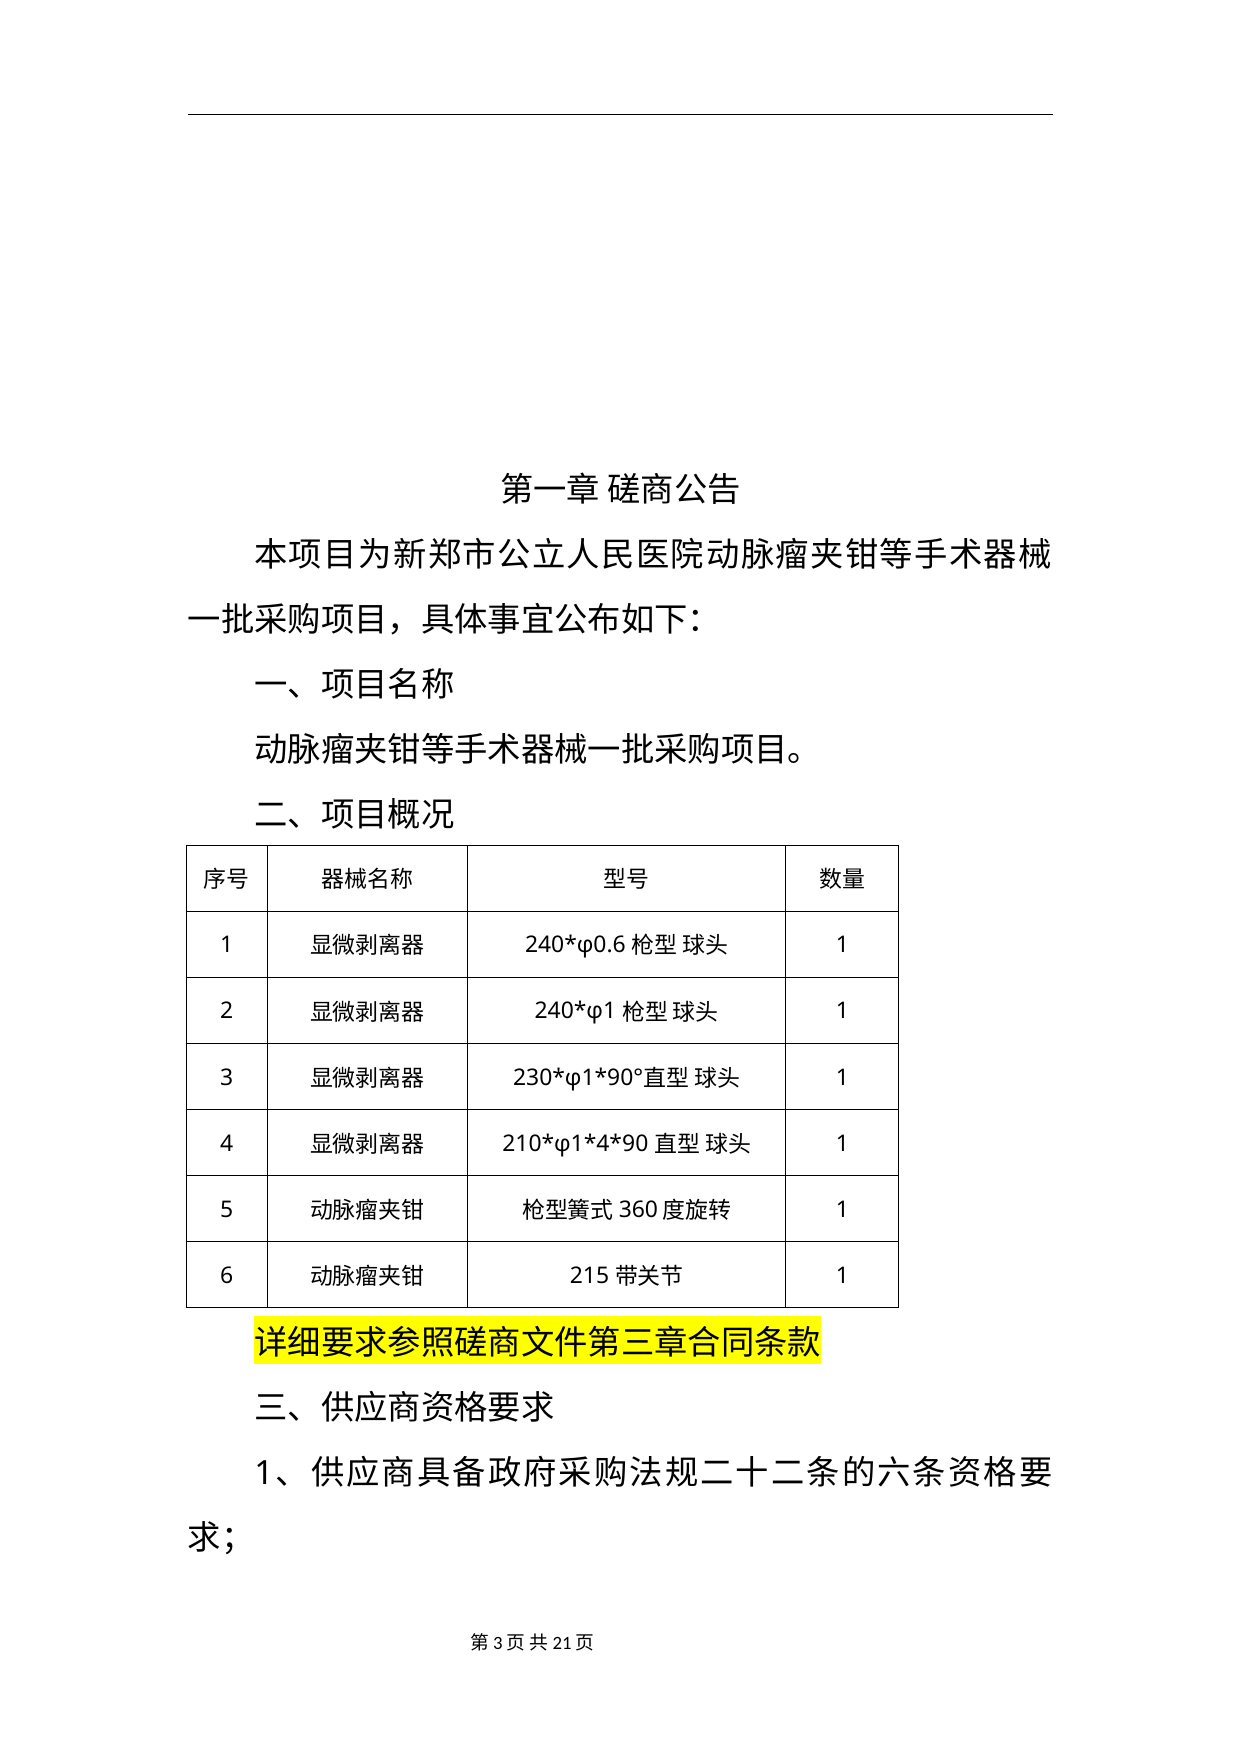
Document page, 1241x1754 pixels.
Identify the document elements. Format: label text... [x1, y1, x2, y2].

table_cell 210*φ1*4*90 直型 球头 [468, 1110, 785, 1175]
text 本项目为新郑市公立人民医院动脉瘤夹钳等手术器械一批采购项目，具体事宜公布如下： [187, 519, 1053, 649]
list 详细要求参照磋商文件第三章合同条款 [187, 1308, 1053, 1373]
text 1、供应商具备政府采购法规二十二条的六条资格要求； [187, 1438, 1053, 1568]
table_cell 4 [187, 1110, 267, 1175]
table_cell 1 [786, 1110, 898, 1175]
table_header 器械名称 [268, 846, 467, 911]
table_cell 枪型簧式 360度旋转 [468, 1176, 785, 1241]
text 一、项目名称 [187, 649, 1053, 714]
text 动脉瘤夹钳等手术器械一批采购项目。 [187, 714, 1053, 779]
table_cell 1 [786, 1242, 898, 1307]
table_cell 240*φ1 枪型 球头 [468, 978, 785, 1043]
table_cell 显微剥离器 [268, 912, 467, 977]
table_header 数量 [786, 846, 898, 911]
table_cell 230*φ1*90°直型 球头 [468, 1044, 785, 1109]
table_cell 1 [786, 978, 898, 1043]
table_cell 动脉瘤夹钳 [268, 1176, 467, 1241]
table_cell 1 [786, 1176, 898, 1241]
table_header 序号 [187, 846, 267, 911]
table_cell 3 [187, 1044, 267, 1109]
table_cell 显微剥离器 [268, 1044, 467, 1109]
table_cell 215 带关节 [468, 1242, 785, 1307]
table_cell 1 [786, 912, 898, 977]
list 三、供应商资格要求 [187, 1373, 1053, 1438]
table_cell 显微剥离器 [268, 1110, 467, 1175]
list 项目概况 [187, 779, 1053, 844]
table_cell 6 [187, 1242, 267, 1307]
list 磋商公告 [187, 454, 1053, 519]
table_cell 240*φ0.6 枪型 球头 [468, 912, 785, 977]
table_cell 1 [786, 1044, 898, 1109]
table_header 型号 [468, 846, 785, 911]
table_cell 2 [187, 978, 267, 1043]
table_cell 1 [187, 912, 267, 977]
table_cell 动脉瘤夹钳 [268, 1242, 467, 1307]
table_cell 5 [187, 1176, 267, 1241]
table_cell 显微剥离器 [268, 978, 467, 1043]
